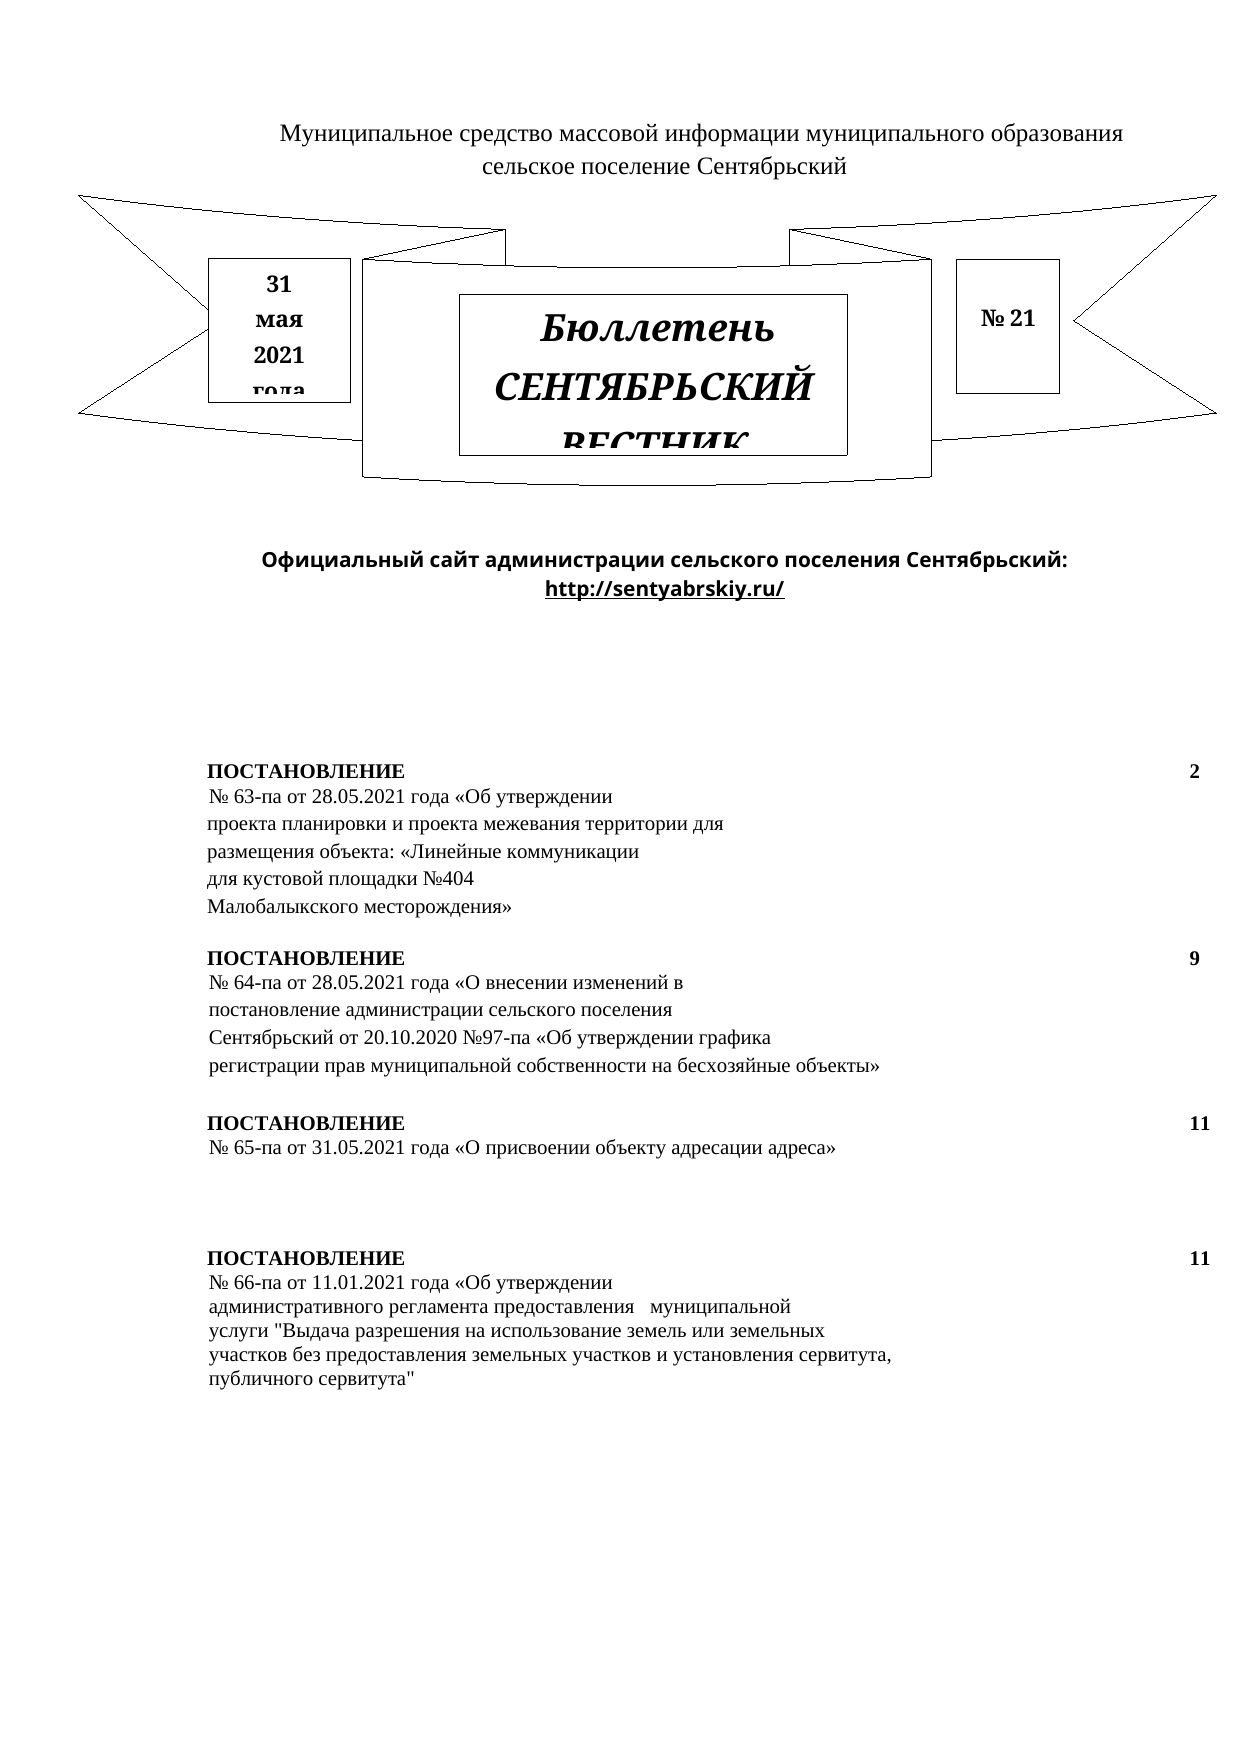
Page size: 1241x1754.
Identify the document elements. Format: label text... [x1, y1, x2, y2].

text постановление администрации сельского поселения [177, 997, 1152, 1021]
text Сентябрьский от 20.10.2020 №97-па «Об утверждении графика [177, 1025, 1152, 1049]
text № 65-па от 31.05.2021 года «О присвоении объекту адресации адреса» [177, 1135, 1152, 1159]
text сельское поселение Сентябрьский [177, 151, 1152, 180]
text участков без предоставления земельных участков и установления сервитута, [177, 1342, 1152, 1366]
text размещения объекта: «Линейные коммуникации [207, 839, 1152, 863]
text публичного сервитута" [177, 1366, 1152, 1390]
text проекта планировки и проекта межевания территории для [207, 811, 1152, 835]
text административного регламента предоставления муниципальной [177, 1294, 1152, 1318]
text для кустовой площадки №404 [207, 866, 1152, 890]
text ПОСТАНОВЛЕНИЕ 11 [207, 1246, 1152, 1270]
text ПОСТАНОВЛЕНИЕ 11 [207, 1111, 1152, 1135]
text ПОСТАНОВЛЕНИЕ 2 [207, 759, 1152, 783]
text Официальный сайт администрации сельского поселения Сентябрьский: http://sentyabrskiy.ru/ [177, 546, 1152, 602]
text Муниципальное средство массовой информации муниципального образования [251, 118, 1152, 147]
text услуги "Выдача разрешения на использование земель или земельных [177, 1318, 1152, 1342]
text № 66-па от 11.01.2021 года «Об утверждении [177, 1270, 1152, 1294]
text № 63-па от 28.05.2021 года «Об утверждении [177, 783, 1152, 808]
text № 64-па от 28.05.2021 года «О внесении изменений в [177, 970, 1152, 994]
text регистрации прав муниципальной собственности на бесхозяйные объекты» [177, 1052, 1152, 1077]
text Малобалыкского месторождения» [207, 894, 1152, 918]
text ПОСТАНОВЛЕНИЕ 9 [207, 946, 1152, 970]
